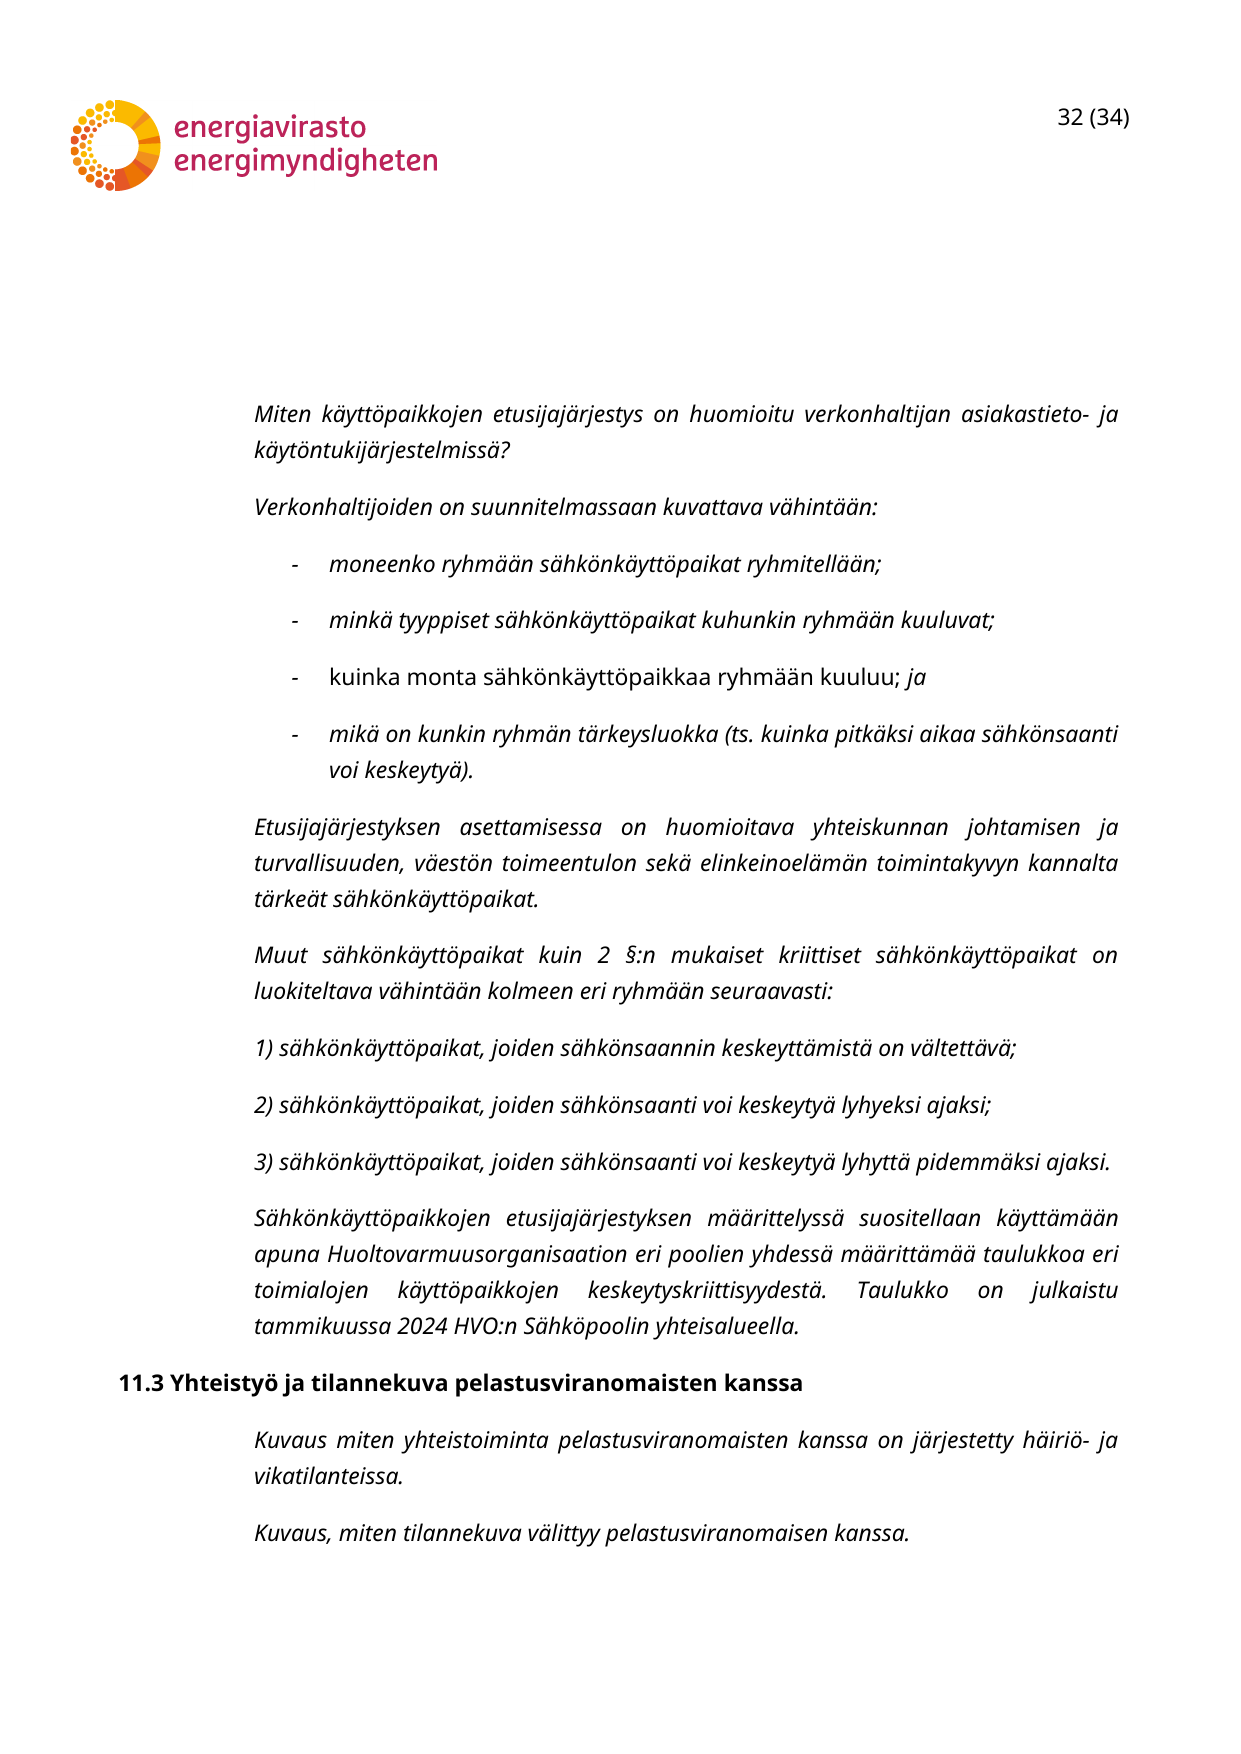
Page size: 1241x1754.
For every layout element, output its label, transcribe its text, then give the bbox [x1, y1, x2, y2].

list mikä on kunkin ryhmän tärkeysluokka (ts. kuinka pitkäksi aikaa sähkönsaanti voi keskeytyä). [291, 718, 1122, 785]
text Kuvaus miten yhteistoiminta pelastusviranomaisten kanssa on järjestetty häiriö- ja vikatilanteissa. [254, 1424, 1122, 1491]
text Muut sähkönkäyttöpaikat kuin 2 §:n mukaiset kriittiset sähkönkäyttöpaikat on luokiteltava vähintään kolmeen eri ryhmään seuraavasti: [254, 939, 1122, 1007]
list kuinka monta sähkönkäyttöpaikkaa ryhmään kuuluu; ja [291, 661, 1122, 692]
list moneenko ryhmään sähkönkäyttöpaikat ryhmitellään; [291, 548, 1122, 579]
text Miten käyttöpaikkojen etusijajärjestys on huomioitu verkonhaltijan asiakastieto- ja käytöntukijärjestelmissä? [254, 398, 1122, 465]
text 3) sähkönkäyttöpaikat, joiden sähkönsaanti voi keskeytyä lyhyttä pidemmäksi ajaksi. [254, 1146, 1122, 1177]
text 1) sähkönkäyttöpaikat, joiden sähkönsaannin keskeyttämistä on vältettävä; [254, 1032, 1122, 1063]
text 2) sähkönkäyttöpaikat, joiden sähkönsaanti voi keskeytyä lyhyeksi ajaksi; [254, 1089, 1122, 1120]
text Kuvaus, miten tilannekuva välittyy pelastusviranomaisen kanssa. [254, 1516, 1122, 1548]
text Sähkönkäyttöpaikkojen etusijajärjestyksen määrittelyssä suositellaan käyttämään apuna Huoltovarmuusorganisaation eri poolien yhdessä määrittämää taulukkoa eri toimialojen käyttöpaikkojen keskeytyskriittisyydestä. Taulukko on julkaistu tammikuussa 2024 HVO:n Sähköpoolin yhteisalueella. [254, 1202, 1122, 1341]
subtitle Yhteistyö ja tilannekuva pelastusviranomaisten kanssa [118, 1367, 1122, 1398]
list minkä tyyppiset sähkönkäyttöpaikat kuhunkin ryhmään kuuluvat; [291, 604, 1122, 636]
text Etusijajärjestyksen asettamisessa on huomioitava yhteiskunnan johtamisen ja turvallisuuden, väestön toimeentulon sekä elinkeinoelämän toimintakyvyn kannalta tärkeät sähkönkäyttöpaikat. [254, 811, 1122, 914]
picture [70, 100, 437, 191]
text Verkonhaltijoiden on suunnitelmassaan kuvattava vähintään: [254, 491, 1122, 522]
